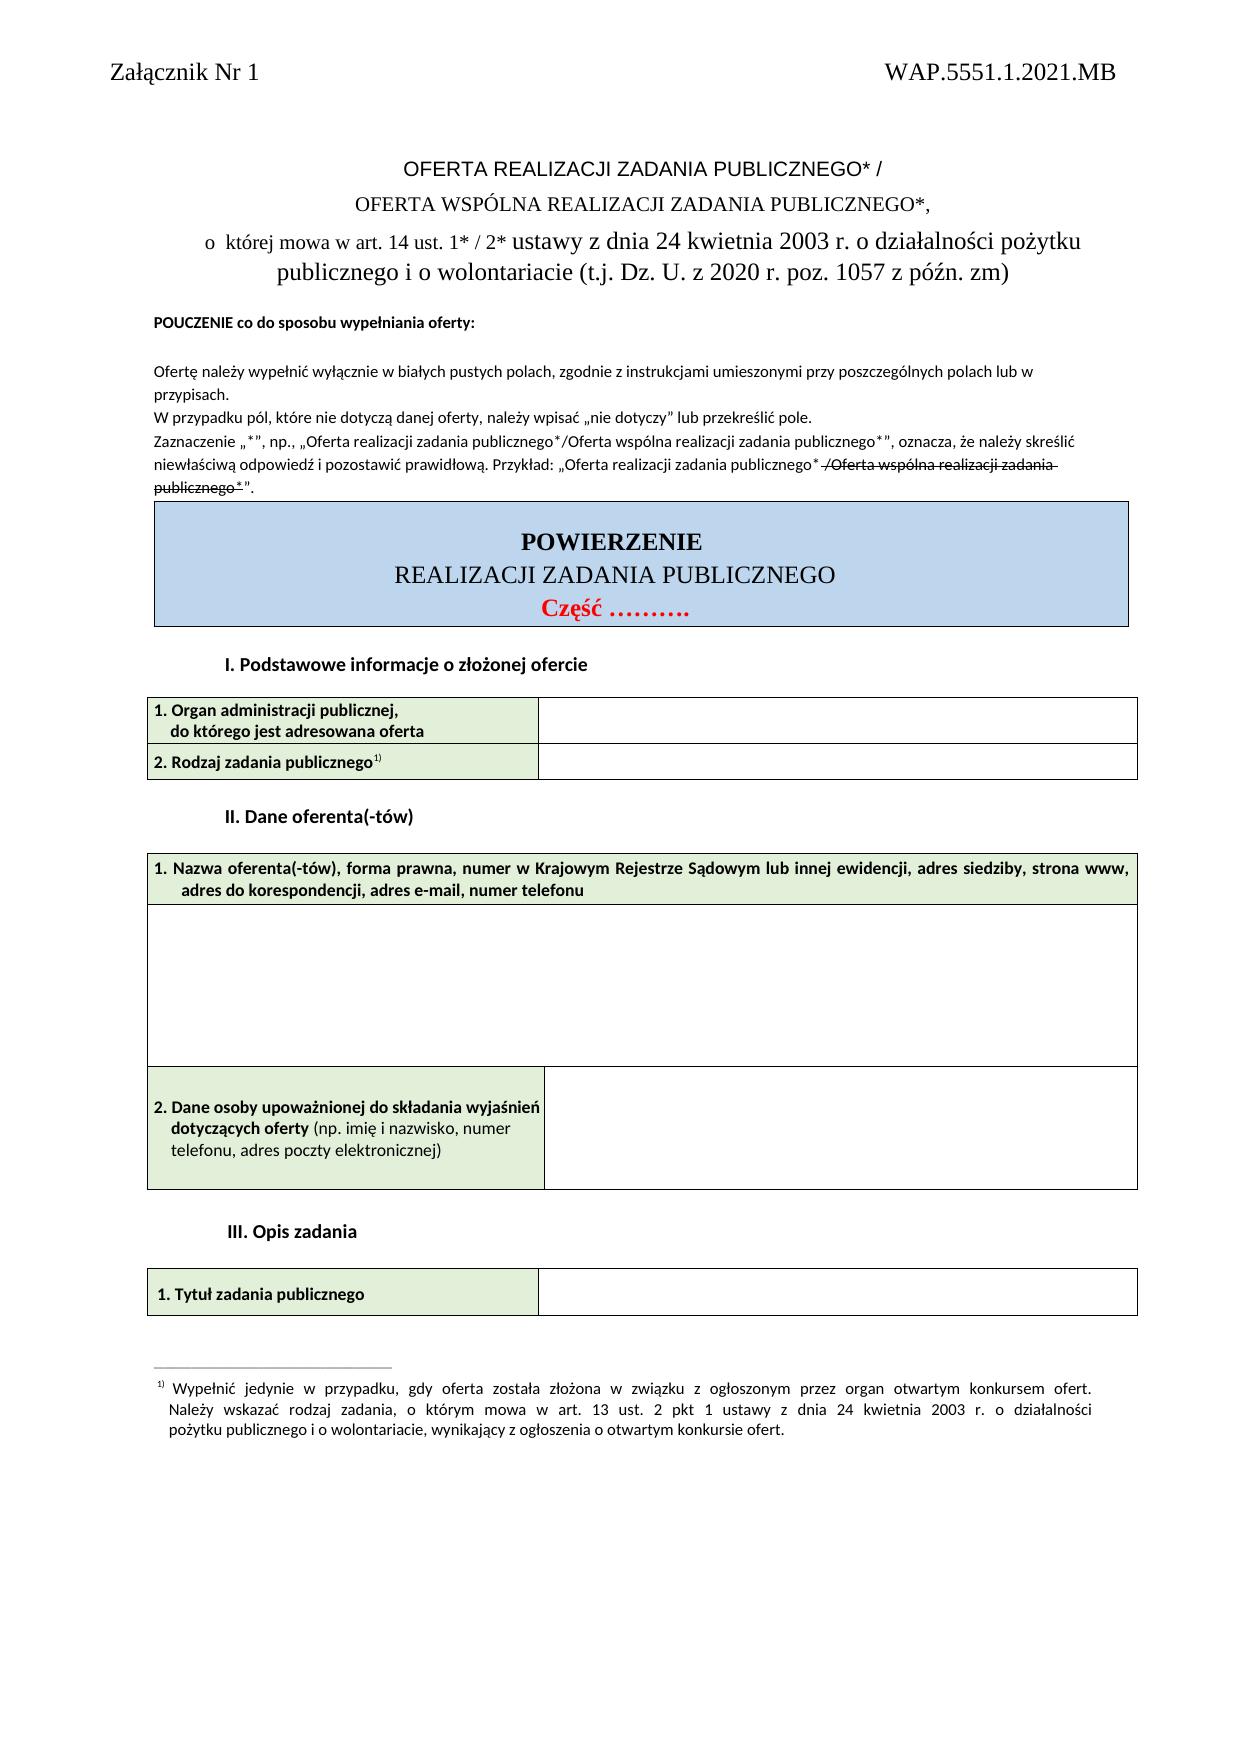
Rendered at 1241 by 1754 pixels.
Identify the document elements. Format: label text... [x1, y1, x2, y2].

table_cell II. Dane oferenta(-tów) [148, 780, 1138, 853]
table_cell III. Opis zadania [148, 1190, 1138, 1268]
table_cell [148, 905, 1137, 1066]
table_cell [539, 1269, 1137, 1315]
table_cell [545, 1067, 1137, 1189]
table_cell 1. Nazwa oferenta(-tów), forma prawna, numer w Krajowym Rejestrze Sądowym lub innej ewidencji, adres siedziby, strona www, adres do korespondencji, adres e-mail, numer telefonu [148, 854, 1137, 904]
table_cell 1. Tytuł zadania publicznego [148, 1269, 538, 1315]
table_cell 1. Organ administracji publicznej, do którego jest adresowana oferta [148, 698, 538, 743]
table_cell 2. Rodzaj zadania publicznego1) [148, 744, 538, 779]
table_cell __________________________________________________ 1) Wypełnić jedynie w przypadku, gdy oferta została złożona w związku z ogłoszonym przez organ otwartym konkursem ofert. Należy wskazać rodzaj zadania, o którym mowa w art. 13 ust. 2 pkt 1 ustawy z dnia 24 kwietnia 2003 r. o działalności pożytku publicznego i o wolontariacie, wynikający z ogłoszenia o otwartym konkursie ofert. [148, 1316, 1138, 1439]
table_cell POUCZENIE co do sposobu wypełniania oferty: Ofertę należy wypełnić wyłącznie w białych pustych polach, zgodnie z instrukcjami umieszonymi przy poszczególnych polach lub w przypisach. W przypadku pól, które nie dotyczą danej oferty, należy wpisać „nie dotyczy” lub przekreślić pole. Zaznaczenie „*”, np., „Oferta realizacji zadania publicznego*/Oferta wspólna realizacji zadania publicznego*”, oznacza, że należy skreślić niewłaściwą odpowiedź i pozostawić prawidłową. Przykład: „Oferta realizacji zadania publicznego* /Oferta wspólna realizacji zadania publicznego*”. I. Podstawowe informacje o złożonej ofercie [148, 288, 1138, 697]
table_cell 2. Dane osoby upoważnionej do składania wyjaśnień dotyczących oferty (np. imię i nazwisko, numer telefonu, adres poczty elektronicznej) [148, 1067, 544, 1189]
table_cell [539, 744, 1137, 779]
table_cell [539, 698, 1137, 743]
